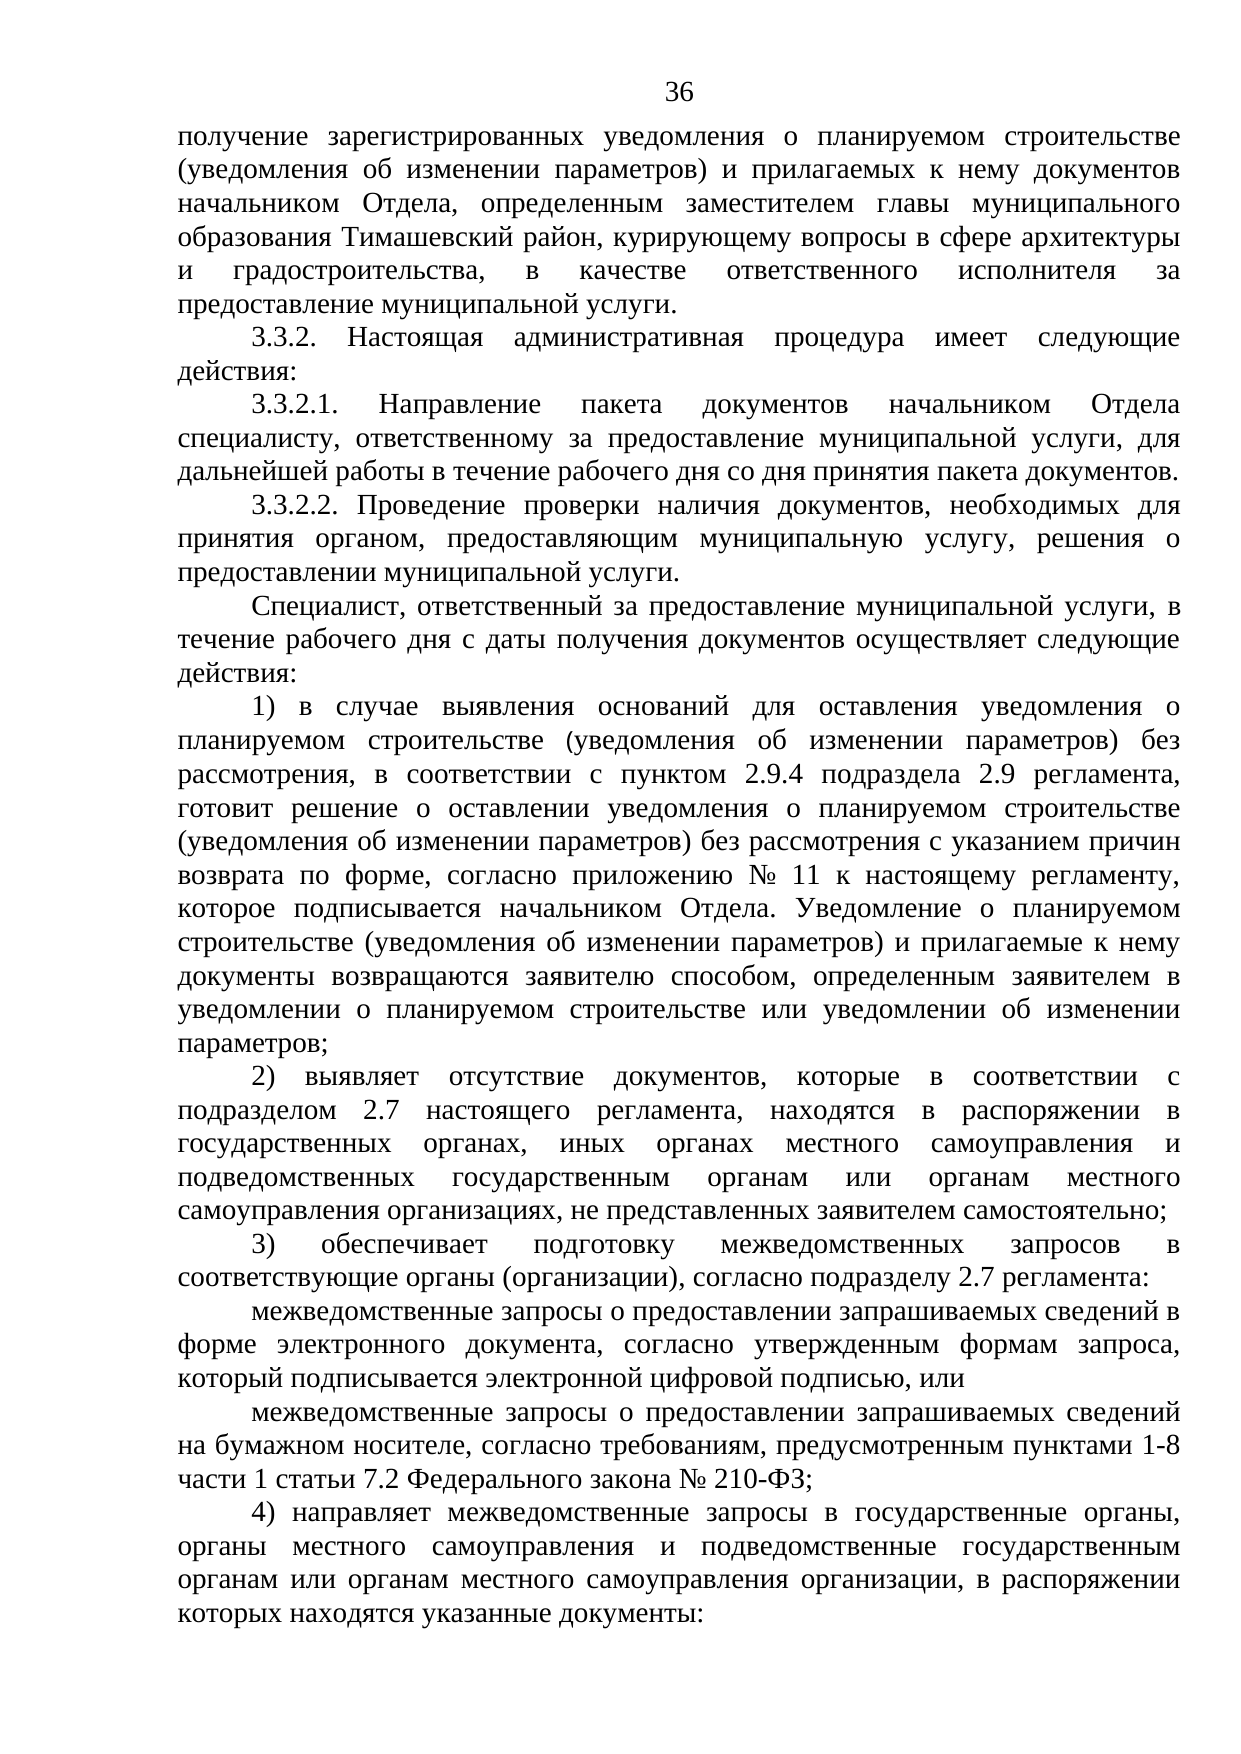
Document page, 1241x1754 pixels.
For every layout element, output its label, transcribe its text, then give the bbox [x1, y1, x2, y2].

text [177, 118, 1181, 319]
text межведомственные запросы о предоставлении запрашиваемых сведений на бумажном носителе, согласно требованиям, предусмотренным пунктами 1-8 части 1 статьи 7.2 Федерального закона № 210-ФЗ; [177, 1394, 1181, 1494]
text 3) обеспечивает подготовку межведомственных запросов в соответствующие органы (организации), согласно подразделу 2.7 регламента: [177, 1226, 1181, 1293]
text 4) направляет межведомственные запросы в государственные органы, органы местного самоуправления и подведомственные государственным органам или органам местного самоуправления организации, в распоряжении которых находятся указанные документы: [177, 1494, 1181, 1628]
text Специалист, ответственный за предоставление муниципальной услуги, в течение рабочего дня с даты получения документов осуществляет следующие действия: [177, 588, 1181, 688]
text 2) выявляет отсутствие документов, которые в соответствии с подразделом 2.7 настоящего регламента, находятся в распоряжении в государственных органах, иных органах местного самоуправления и подведомственных государственным органам или органам местного самоуправления организациях, не представленных заявителем самостоятельно; [177, 1058, 1181, 1226]
text межведомственные запросы о предоставлении запрашиваемых сведений в форме электронного документа, согласно утвержденным формам запроса, который подписывается электронной цифровой подписью, или [177, 1293, 1181, 1394]
text 3.3.2.2. Проведение проверки наличия документов, необходимых для принятия органом, предоставляющим муниципальную услугу, решения о предоставлении муниципальной услуги. [177, 487, 1181, 588]
text 1) в случае выявления оснований для оставления уведомления о планируемом строительстве (уведомления об изменении параметров) без рассмотрения, в соответствии с пунктом 2.9.4 подраздела 2.9 регламента, готовит решение о оставлении уведомления о планируемом строительстве (уведомления об изменении параметров) без рассмотрения с указанием причин возврата по форме, согласно приложению № 11 к настоящему регламенту, которое подписывается начальником Отдела. Уведомление о планируемом строительстве (уведомления об изменении параметров) и прилагаемые к нему документы возвращаются заявителю способом, определенным заявителем в уведомлении о планируемом строительстве или уведомлении об изменении параметров; [177, 688, 1181, 1058]
text 3.3.2. Настоящая административная процедура имеет следующие действия: [177, 319, 1181, 386]
text 3.3.2.1. Направление пакета документов начальником Отдела специалисту, ответственному за предоставление муниципальной услуги, для дальнейшей работы в течение рабочего дня со дня принятия пакета документов. [177, 386, 1181, 487]
